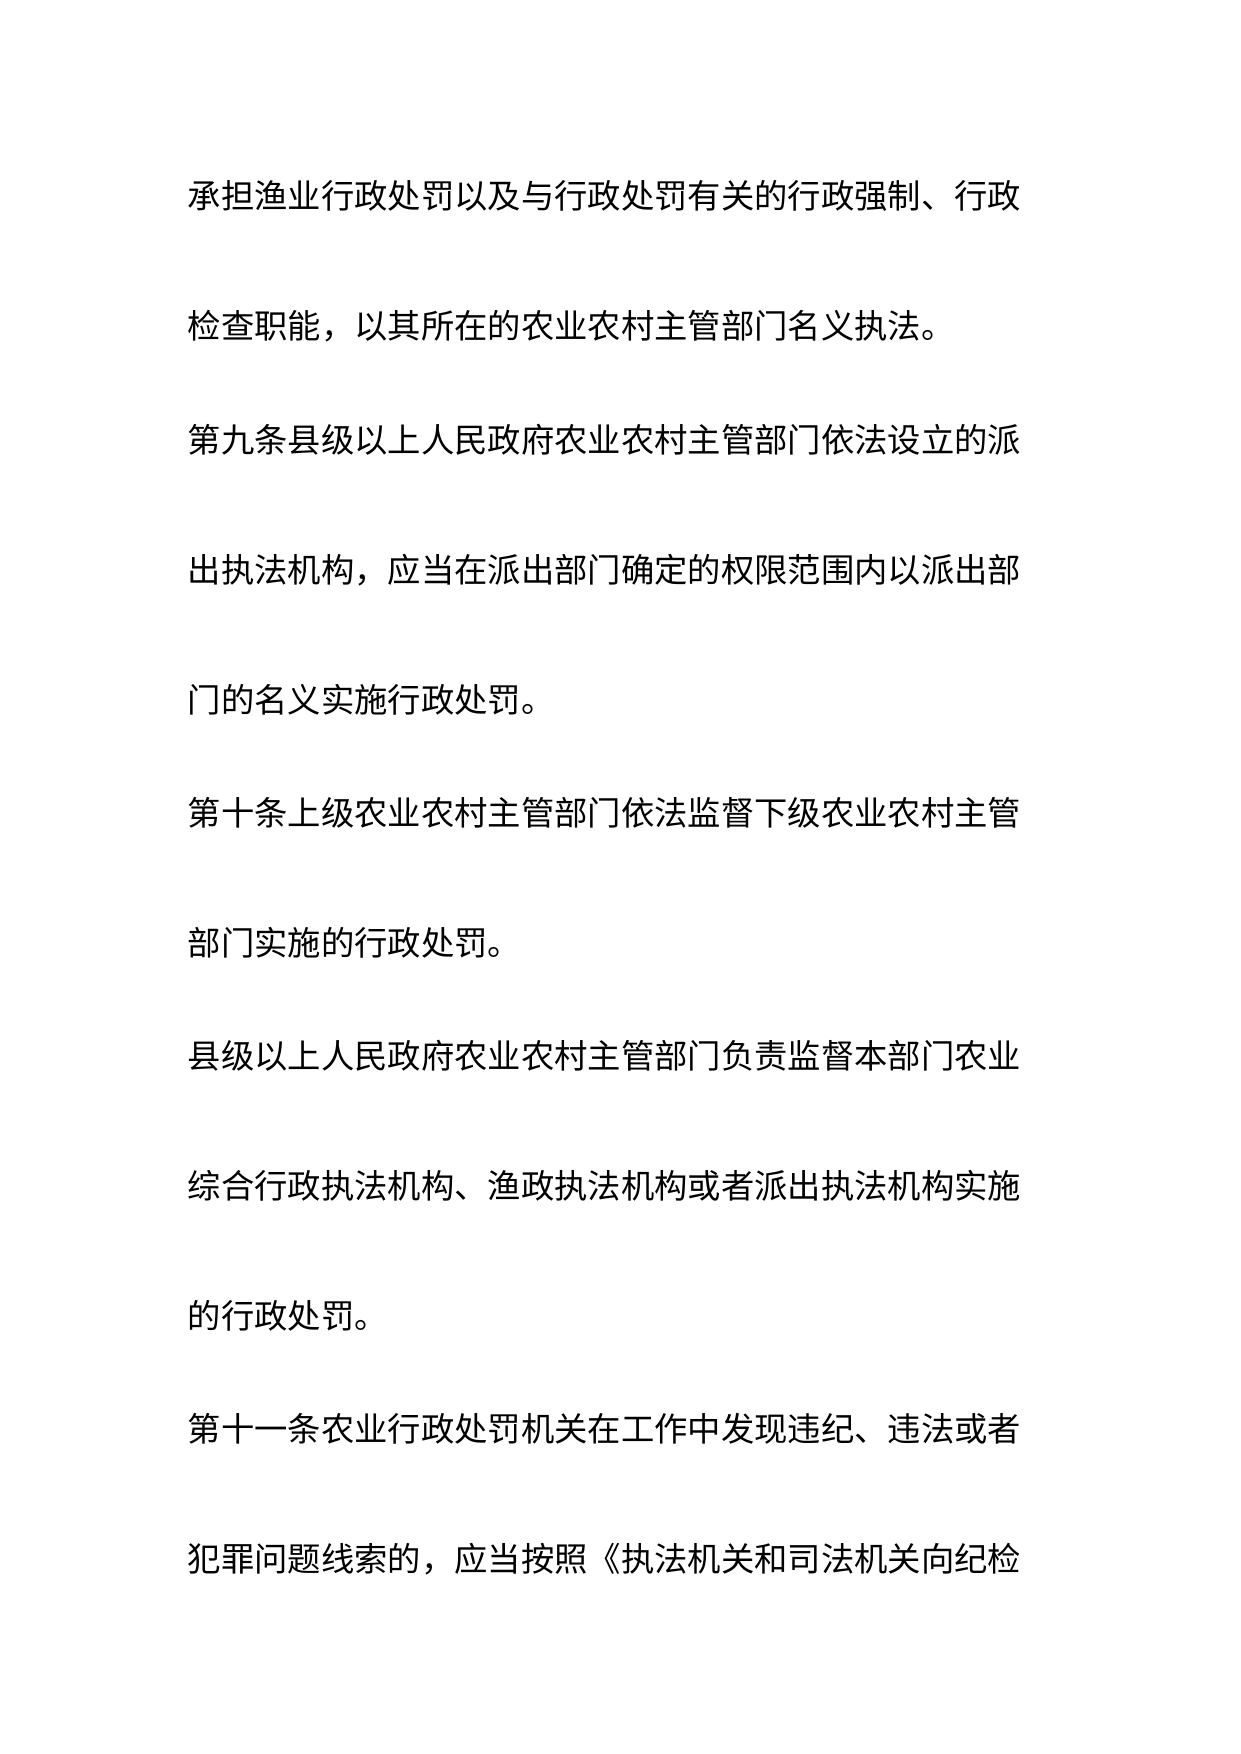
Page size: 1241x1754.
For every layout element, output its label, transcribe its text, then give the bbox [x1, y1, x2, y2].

text 第九条县级以上人民政府农业农村主管部门依法设立的派出执法机构，应当在派出部门确定的权限范围内以派出部门的名义实施行政处罚。 [187, 405, 1053, 730]
text 第十条上级农业农村主管部门依法监督下级农业农村主管部门实施的行政处罚。 [187, 778, 1053, 973]
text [187, 162, 1053, 357]
text 县级以上人民政府农业农村主管部门负责监督本部门农业综合行政执法机构、渔政执法机构或者派出执法机构实施的行政处罚。 [187, 1022, 1053, 1347]
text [187, 1395, 1053, 1590]
